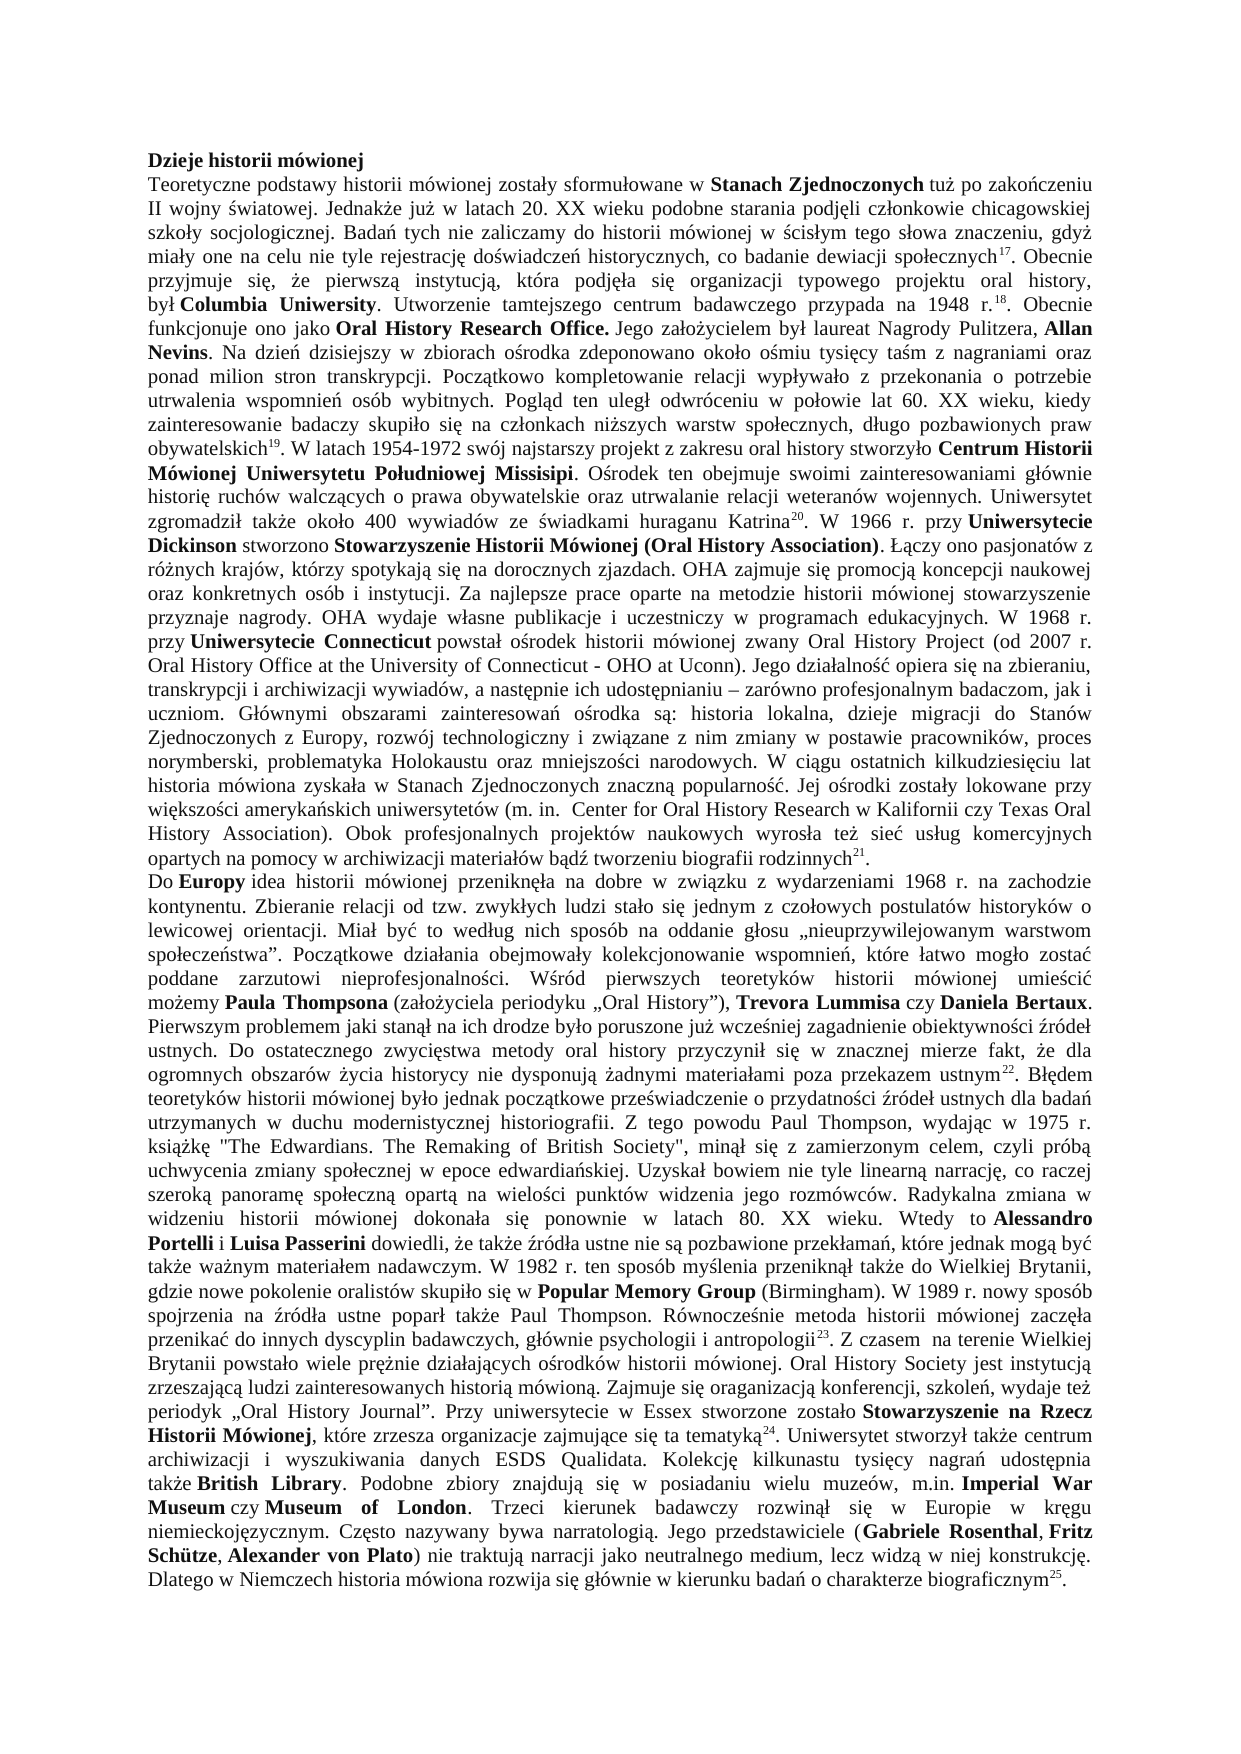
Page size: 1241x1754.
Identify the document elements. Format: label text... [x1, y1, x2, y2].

text Teoretyczne podstawy historii mówionej zostały sformułowane w Stanach Zjednoczonych tuż po zakończeniu II wojny światowej. Jednakże już w latach 20. XX wieku podobne starania podjęli członkowie chicagowskiej szkoły socjologicznej. Badań tych nie zaliczamy do historii mówionej w ścisłym tego słowa znaczeniu, gdyż miały one na celu nie tyle rejestrację doświadczeń historycznych, co badanie dewiacji społecznych17. Obecnie przyjmuje się, że pierwszą instytucją, która podjęła się organizacji typowego projektu oral history, był Columbia Uniwersity. Utworzenie tamtejszego centrum badawczego przypada na 1948 r.18. Obecnie funkcjonuje ono jako Oral History Research Office. Jego założycielem był laureat Nagrody Pulitzera, Allan Nevins. Na dzień dzisiejszy w zbiorach ośrodka zdeponowano około ośmiu tysięcy taśm z nagraniami oraz ponad milion stron transkrypcji. Początkowo kompletowanie relacji wypływało z przekonania o potrzebie utrwalenia wspomnień osób wybitnych. Pogląd ten uległ odwróceniu w połowie lat 60. XX wieku, kiedy zainteresowanie badaczy skupiło się na członkach niższych warstw społecznych, długo pozbawionych praw obywatelskich19. W latach 1954-1972 swój najstarszy projekt z zakresu oral history stworzyło Centrum Historii Mówionej Uniwersytetu Południowej Missisipi. Ośrodek ten obejmuje swoimi zainteresowaniami głównie historię ruchów walczących o prawa obywatelskie oraz utrwalanie relacji weteranów wojennych. Uniwersytet zgromadził także około 400 wywiadów ze świadkami huraganu Katrina20. W 1966 r. przy Uniwersytecie Dickinson stworzono Stowarzyszenie Historii Mówionej (Oral History Association). Łączy ono pasjonatów z różnych krajów, którzy spotykają się na dorocznych zjazdach. OHA zajmuje się promocją koncepcji naukowej oraz konkretnych osób i instytucji. Za najlepsze prace oparte na metodzie historii mówionej stowarzyszenie przyznaje nagrody. OHA wydaje własne publikacje i uczestniczy w programach edukacyjnych. W 1968 r. przy Uniwersytecie Connecticut powstał ośrodek historii mówionej zwany Oral History Project (od 2007 r. Oral History Office at the University of Connecticut - OHO at Uconn). Jego działalność opiera się na zbieraniu, transkrypcji i archiwizacji wywiadów, a następnie ich udostępnianiu – zarówno profesjonalnym badaczom, jak i uczniom. Głównymi obszarami zainteresowań ośrodka są: historia lokalna, dzieje migracji do Stanów Zjednoczonych z Europy, rozwój technologiczny i związane z nim zmiany w postawie pracowników, proces norymberski, problematyka Holokaustu oraz mniejszości narodowych. W ciągu ostatnich kilkudziesięciu lat historia mówiona zyskała w Stanach Zjednoczonych znaczną popularność. Jej ośrodki zostały lokowane przy większości amerykańskich uniwersytetów (m. in. Center for Oral History Research w Kalifornii czy Texas Oral History Association). Obok profesjonalnych projektów naukowych wyrosła też sieć usług komercyjnych opartych na pomocy w archiwizacji materiałów bądź tworzeniu biografii rodzinnych21. [148, 172, 1093, 869]
text Dzieje historii mówionej [148, 148, 1093, 172]
text Do Europy idea historii mówionej przeniknęła na dobre w związku z wydarzeniami 1968 r. na zachodzie kontynentu. Zbieranie relacji od tzw. zwykłych ludzi stało się jednym z czołowych postulatów historyków o lewicowej orientacji. Miał być to według nich sposób na oddanie głosu „nieuprzywilejowanym warstwom społeczeństwa”. Początkowe działania obejmowały kolekcjonowanie wspomnień, które łatwo mogło zostać poddane zarzutowi nieprofesjonalności. Wśród pierwszych teoretyków historii mówionej umieścić możemy Paula Thompsona (założyciela periodyku „Oral History”), Trevora Lummisa czy Daniela Bertaux. Pierwszym problemem jaki stanął na ich drodze było poruszone już wcześniej zagadnienie obiektywności źródeł ustnych. Do ostatecznego zwycięstwa metody oral history przyczynił się w znacznej mierze fakt, że dla ogromnych obszarów życia historycy nie dysponują żadnymi materiałami poza przekazem ustnym22. Błędem teoretyków historii mówionej było jednak początkowe przeświadczenie o przydatności źródeł ustnych dla badań utrzymanych w duchu modernistycznej historiografii. Z tego powodu Paul Thompson, wydając w 1975 r. książkę "The Edwardians. The Remaking of British Society", minął się z zamierzonym celem, czyli próbą uchwycenia zmiany społecznej w epoce edwardiańskiej. Uzyskał bowiem nie tyle linearną narrację, co raczej szeroką panoramę społeczną opartą na wielości punktów widzenia jego rozmówców. Radykalna zmiana w widzeniu historii mówionej dokonała się ponownie w latach 80. XX wieku. Wtedy to Alessandro Portelli i Luisa Passerini dowiedli, że także źródła ustne nie są pozbawione przekłamań, które jednak mogą być także ważnym materiałem nadawczym. W 1982 r. ten sposób myślenia przeniknął także do Wielkiej Brytanii, gdzie nowe pokolenie oralistów skupiło się w Popular Memory Group (Birmingham). W 1989 r. nowy sposób spojrzenia na źródła ustne poparł także Paul Thompson. Równocześnie metoda historii mówionej zaczęła przenikać do innych dyscyplin badawczych, głównie psychologii i antropologii23. Z czasem na terenie Wielkiej Brytanii powstało wiele prężnie działających ośrodków historii mówionej. Oral History Society jest instytucją zrzeszającą ludzi zainteresowanych historią mówioną. Zajmuje się oraganizacją konferencji, szkoleń, wydaje też periodyk „Oral History Journal”. Przy uniwersytecie w Essex stworzone zostało Stowarzyszenie na Rzecz Historii Mówionej, które zrzesza organizacje zajmujące się ta tematyką24. Uniwersytet stworzył także centrum archiwizacji i wyszukiwania danych ESDS Qualidata. Kolekcję kilkunastu tysięcy nagrań udostępnia także British Library. Podobne zbiory znajdują się w posiadaniu wielu muzeów, m.in. Imperial War Museum czy Museum of London. Trzeci kierunek badawczy rozwinął się w Europie w kręgu niemieckojęzycznym. Często nazywany bywa narratologią. Jego przedstawiciele (Gabriele Rosenthal, Fritz Schütze, Alexander von Plato) nie traktują narracji jako neutralnego medium, lecz widzą w niej konstrukcję. Dlatego w Niemczech historia mówiona rozwija się głównie w kierunku badań o charakterze biograficznym25. [148, 869, 1093, 1591]
